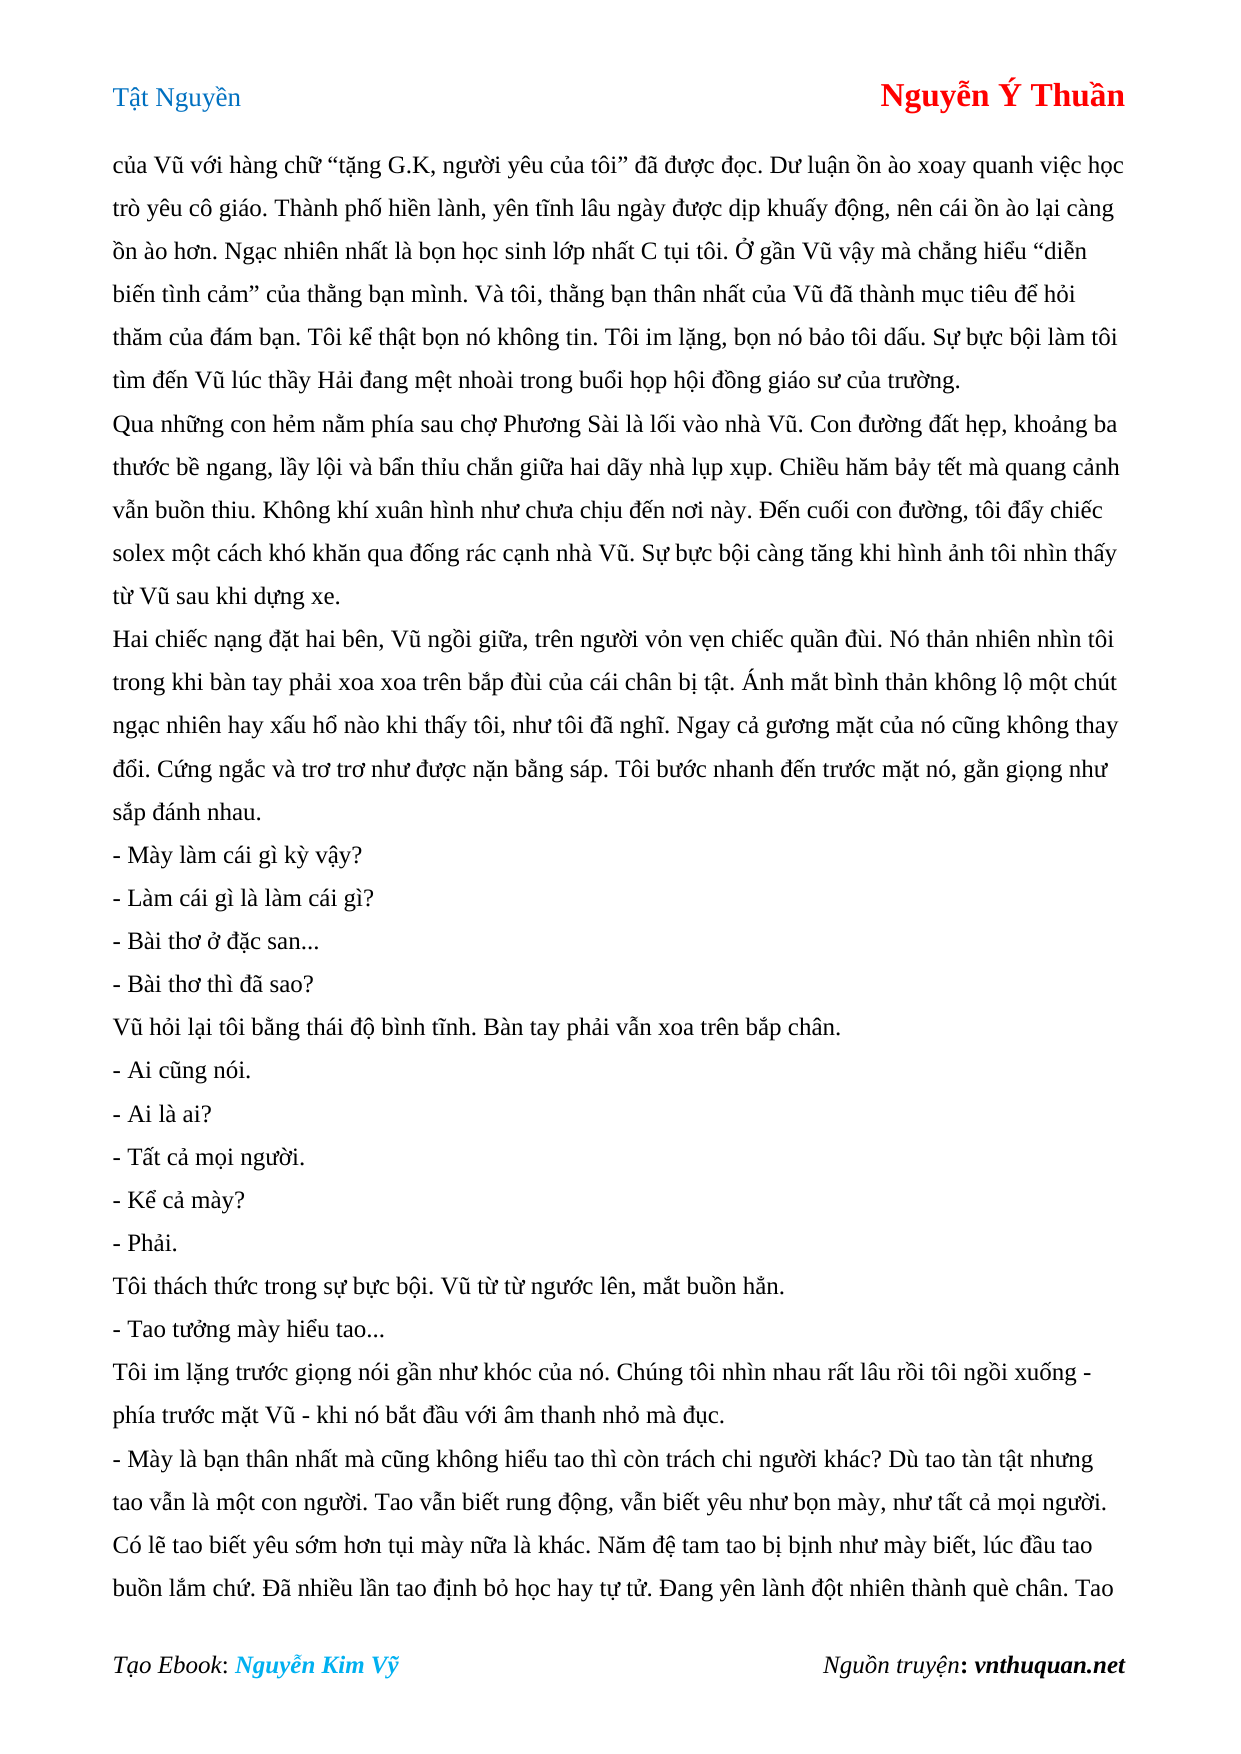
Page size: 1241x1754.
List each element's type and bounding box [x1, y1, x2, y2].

text [112, 150, 1128, 1602]
